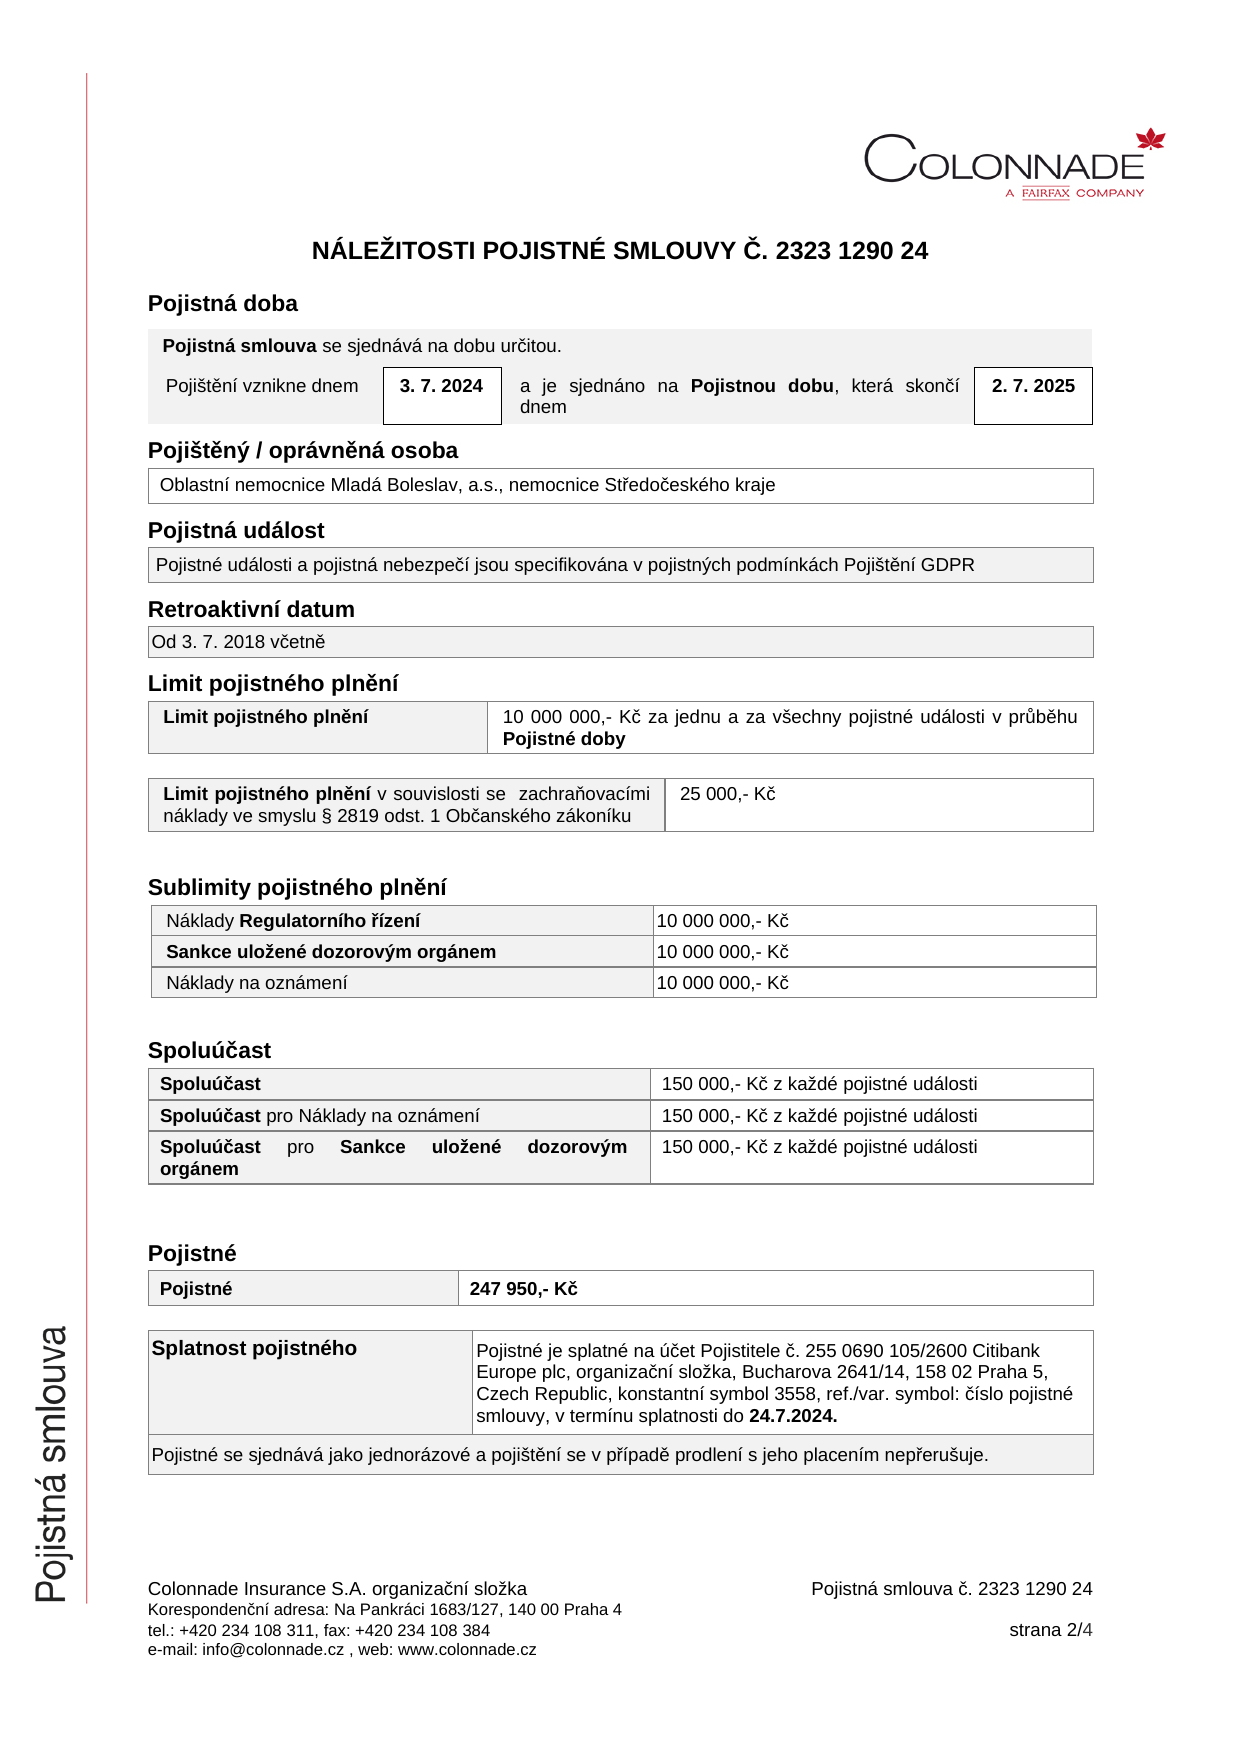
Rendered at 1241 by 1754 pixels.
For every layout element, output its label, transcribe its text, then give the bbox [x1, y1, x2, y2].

table_cell 2. 7. 2025 [975, 368, 1092, 424]
subtitle Pojistné [148, 1240, 1092, 1266]
table_cell 150 000,- Kč z každé pojistné události [651, 1101, 1093, 1130]
table_header 10 000 000,- Kč za jednu a za všechny pojistné události v průběhu Pojistné doby [488, 702, 1093, 753]
table_header Splatnost pojistného [149, 1331, 472, 1434]
table_cell Pojištění vznikne dnem [148, 367, 383, 424]
table_header Pojistné je splatné na účet Pojistitele č. 255 0690 105/2600 Citibank Europe plc, organizační složka, Bucharova 2641/14, 158 02 Praha 5, Czech Republic, konstantní symbol 3558, ref./var. symbol: číslo pojistné smlouvy, v termínu splatnosti do 24.7.2024. [473, 1331, 1093, 1434]
table_header Pojistné [149, 1271, 458, 1305]
table_header Oblastní nemocnice Mladá Boleslav, a.s., nemocnice Středočeského kraje [149, 469, 1093, 503]
subtitle Sublimity pojistného plnění [148, 874, 1092, 901]
table_header Limit pojistného plnění v souvislosti se zachraňovacími náklady ve smyslu § 2819 odst. 1 Občanského zákoníku [149, 779, 664, 831]
subtitle Pojištěný / oprávněná osoba [148, 437, 1092, 464]
table_cell 3. 7. 2024 [384, 368, 501, 424]
table_header 150 000,- Kč z každé pojistné události [651, 1069, 1093, 1099]
table_cell a je sjednáno na Pojistnou dobu, která skončí dnem [502, 367, 974, 424]
table_header Od 3. 7. 2018 včetně [149, 627, 1093, 657]
subtitle Pojistná doba [148, 290, 1092, 316]
table_cell Spoluúčast pro Náklady na oznámení [149, 1101, 650, 1130]
table_cell 150 000,- Kč z každé pojistné události [651, 1132, 1093, 1183]
picture [0, 73, 1224, 1657]
subtitle NÁLEŽITOSTI POJISTNÉ SMLOUVY Č. 2323 1290 24 [148, 236, 1092, 265]
table_cell Sankce uložené dozorovým orgánem [152, 936, 653, 966]
table_header Náklady Regulatorního řízení [152, 906, 653, 935]
table_header 10 000 000,- Kč [654, 906, 1096, 935]
table_cell Náklady na oznámení [152, 968, 653, 997]
table_header Limit pojistného plnění [149, 702, 487, 753]
subtitle Retroaktivní datum [148, 596, 1092, 622]
subtitle Limit pojistného plnění [148, 670, 1092, 697]
table_header Pojistné události a pojistná nebezpečí jsou specifikována v pojistných podmínkách Pojištění GDPR [149, 548, 1093, 582]
table_cell 10 000 000,- Kč [654, 936, 1096, 966]
table_header 247 950,- Kč [459, 1271, 1093, 1305]
table_cell Spoluúčast pro Sankce uložené dozorovým orgánem [149, 1132, 650, 1183]
table_header 25 000,- Kč [666, 779, 1093, 831]
table_cell Pojistné se sjednává jako jednorázové a pojištění se v případě prodlení s jeho placením nepřerušuje. [149, 1435, 1093, 1474]
subtitle Spoluúčast [148, 1037, 1092, 1063]
table_header Spoluúčast [149, 1069, 650, 1099]
table_header Pojistná smlouva se sjednává na dobu určitou. [148, 329, 1092, 367]
subtitle Pojistná událost [148, 517, 1092, 543]
table_cell 10 000 000,- Kč [654, 968, 1096, 997]
